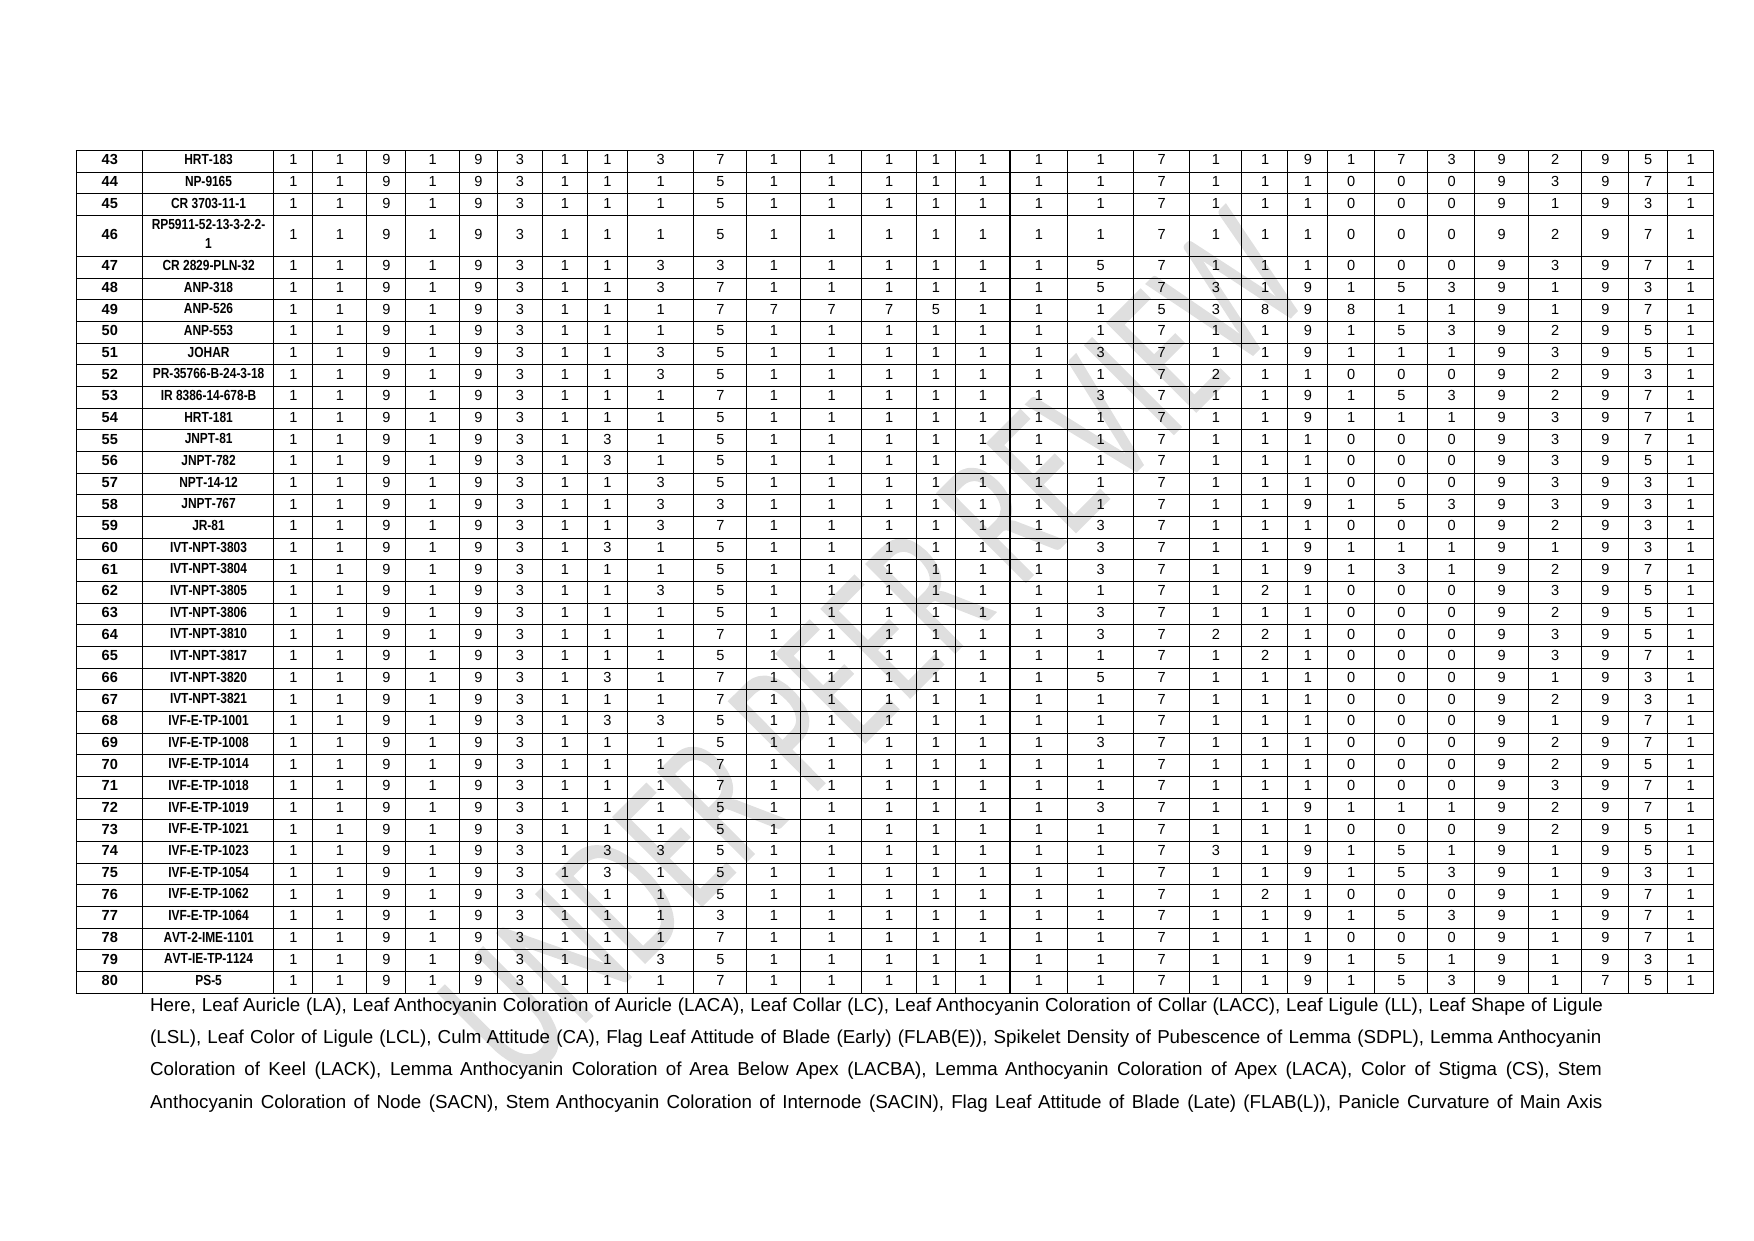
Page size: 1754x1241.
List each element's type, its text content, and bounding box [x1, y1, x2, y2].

table_cell 9 [1582, 560, 1628, 581]
table_cell 9 [1475, 647, 1528, 668]
table_cell 1 [801, 409, 861, 429]
table_cell 1 [747, 604, 800, 624]
table_cell 8 [1328, 300, 1374, 321]
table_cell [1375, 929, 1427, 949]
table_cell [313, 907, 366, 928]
table_cell 1 [628, 216, 693, 256]
table_cell 1 [588, 690, 627, 711]
table_cell 1 [862, 755, 916, 776]
table_cell 9 [1582, 669, 1628, 689]
table_cell 9 [1475, 712, 1528, 733]
table_cell 1 [801, 452, 861, 473]
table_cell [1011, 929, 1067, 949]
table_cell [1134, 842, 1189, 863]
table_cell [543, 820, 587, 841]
table_cell 1 [956, 712, 1009, 733]
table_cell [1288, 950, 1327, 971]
table_cell 1 [1190, 216, 1241, 256]
table_cell 9 [1582, 322, 1628, 343]
table_cell 1 [628, 409, 693, 429]
table_cell 1 [862, 474, 916, 494]
table_cell 3 [498, 495, 542, 516]
table_cell 1 [1068, 582, 1133, 603]
table_cell 7 [1375, 151, 1427, 172]
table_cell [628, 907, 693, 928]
table_cell 5 [694, 365, 746, 386]
table_cell 1 [1288, 625, 1327, 646]
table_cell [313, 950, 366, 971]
table_cell 1 [1242, 712, 1287, 733]
table_cell 1 [628, 777, 693, 798]
table_cell 1 [313, 365, 366, 386]
table_cell 3 [1629, 517, 1667, 538]
table_cell 5 [1629, 604, 1667, 624]
table_cell 1 [1328, 387, 1374, 408]
table_cell 0 [1328, 712, 1374, 733]
table_cell 9 [1288, 560, 1327, 581]
table_cell 1 [801, 582, 861, 603]
table_cell 0 [1375, 777, 1427, 798]
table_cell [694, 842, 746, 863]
table_cell 1 [1242, 257, 1287, 278]
table_cell 9 [367, 430, 405, 451]
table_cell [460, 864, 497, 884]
table_cell 3 [1190, 279, 1241, 299]
table_cell 1 [1288, 734, 1327, 754]
table_cell 3 [588, 539, 627, 559]
table_cell 9 [367, 387, 405, 408]
table_cell 1 [543, 582, 587, 603]
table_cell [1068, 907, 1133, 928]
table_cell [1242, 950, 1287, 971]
table_cell 9 [1475, 604, 1528, 624]
table_cell 9 [1288, 495, 1327, 516]
table_cell 9 [1475, 430, 1528, 451]
table_cell 1 [543, 322, 587, 343]
table_cell 7 [1134, 322, 1189, 343]
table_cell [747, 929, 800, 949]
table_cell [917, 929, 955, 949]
table_cell 1 [1190, 257, 1241, 278]
table_cell 7 [694, 387, 746, 408]
table_cell 1 [1288, 452, 1327, 473]
table_cell 65 [77, 647, 142, 668]
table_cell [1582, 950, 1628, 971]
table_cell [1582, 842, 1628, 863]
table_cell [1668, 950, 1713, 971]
table_cell 1 [588, 474, 627, 494]
table_cell 9 [367, 625, 405, 646]
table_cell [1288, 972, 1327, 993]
table_cell IVT-NPT-3803 [143, 539, 273, 559]
table_cell 0 [1428, 216, 1474, 256]
table_cell 9 [460, 151, 497, 172]
table_cell 9 [367, 669, 405, 689]
table_cell 7 [747, 300, 800, 321]
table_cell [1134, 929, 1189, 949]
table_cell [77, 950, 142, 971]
table_cell 9 [460, 173, 497, 193]
table_cell 9 [1475, 799, 1528, 819]
table_cell 55 [77, 430, 142, 451]
table_cell 1 [313, 300, 366, 321]
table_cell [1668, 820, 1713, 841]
table_cell 9 [367, 777, 405, 798]
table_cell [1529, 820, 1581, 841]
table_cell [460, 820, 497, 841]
table_cell 1 [274, 216, 312, 256]
table_cell 0 [1328, 452, 1374, 473]
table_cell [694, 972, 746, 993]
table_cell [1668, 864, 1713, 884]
table_cell 1 [862, 712, 916, 733]
table_cell 1 [1011, 734, 1067, 754]
table_cell 0 [1328, 582, 1374, 603]
table_cell 1 [1190, 799, 1241, 819]
table_cell 1 [543, 495, 587, 516]
table_cell 3 [628, 712, 693, 733]
table_cell 1 [406, 647, 459, 668]
table_cell 1 [1668, 582, 1713, 603]
table_cell 1 [628, 387, 693, 408]
table_cell 1 [1242, 344, 1287, 364]
table_cell 1 [1668, 539, 1713, 559]
table_cell 1 [274, 409, 312, 429]
table_cell 1 [1529, 194, 1581, 215]
table_cell 9 [460, 799, 497, 819]
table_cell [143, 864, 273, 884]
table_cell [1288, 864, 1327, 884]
table_cell 1 [588, 755, 627, 776]
table_cell 1 [801, 387, 861, 408]
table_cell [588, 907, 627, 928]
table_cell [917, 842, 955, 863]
table_cell 1 [956, 430, 1009, 451]
table_cell 1 [917, 257, 955, 278]
table_cell 1 [1288, 755, 1327, 776]
table_cell 1 [1375, 344, 1427, 364]
table_cell 1 [747, 344, 800, 364]
table_cell 5 [694, 734, 746, 754]
table_cell 1 [862, 604, 916, 624]
table_cell 0 [1375, 647, 1427, 668]
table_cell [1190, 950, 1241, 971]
table_cell 1 [747, 777, 800, 798]
table_cell 1 [1190, 690, 1241, 711]
table_cell 1 [313, 669, 366, 689]
table_cell 9 [1475, 387, 1528, 408]
table_cell 1 [747, 216, 800, 256]
table_cell 9 [460, 495, 497, 516]
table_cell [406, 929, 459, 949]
table_cell 1 [1668, 712, 1713, 733]
table_cell 1 [1288, 257, 1327, 278]
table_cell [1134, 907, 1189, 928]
table_cell 5 [694, 216, 746, 256]
table_cell 0 [1375, 452, 1427, 473]
table_cell 1 [917, 151, 955, 172]
table_cell 1 [1668, 279, 1713, 299]
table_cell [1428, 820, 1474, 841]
table_cell 3 [498, 560, 542, 581]
table_cell 3 [1629, 474, 1667, 494]
table_cell 1 [1190, 517, 1241, 538]
table_cell 1 [1242, 604, 1287, 624]
table_cell 9 [1582, 300, 1628, 321]
table_cell 1 [588, 322, 627, 343]
table_cell 1 [1011, 430, 1067, 451]
table_cell 3 [498, 452, 542, 473]
table_cell 3 [498, 216, 542, 256]
table_cell 1 [801, 194, 861, 215]
table_cell 2 [1529, 799, 1581, 819]
table_cell 1 [313, 560, 366, 581]
table_cell 1 [1328, 799, 1374, 819]
table_cell 1 [1068, 474, 1133, 494]
table_cell 9 [1582, 755, 1628, 776]
table_cell 9 [460, 409, 497, 429]
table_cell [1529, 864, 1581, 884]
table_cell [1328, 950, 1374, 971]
table_cell 7 [1629, 173, 1667, 193]
table_cell 1 [1068, 216, 1133, 256]
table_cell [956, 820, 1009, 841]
table_cell 9 [1582, 734, 1628, 754]
table_cell 1 [1668, 799, 1713, 819]
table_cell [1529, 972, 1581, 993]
table_cell 1 [1328, 151, 1374, 172]
table_cell 1 [917, 365, 955, 386]
table_cell 1 [588, 495, 627, 516]
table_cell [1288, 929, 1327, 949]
table_cell 1 [862, 387, 916, 408]
table_cell 9 [1582, 216, 1628, 256]
table_cell 7 [1134, 582, 1189, 603]
table_cell 1 [1190, 474, 1241, 494]
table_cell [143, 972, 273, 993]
table_cell 1 [1011, 647, 1067, 668]
table_cell 0 [1328, 734, 1374, 754]
table_cell JNPT-81 [143, 430, 273, 451]
table_cell 1 [956, 625, 1009, 646]
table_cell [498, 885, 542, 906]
table_cell 1 [1011, 517, 1067, 538]
table_cell 1 [406, 257, 459, 278]
table_cell 0 [1375, 604, 1427, 624]
table_cell 9 [1475, 194, 1528, 215]
table_cell 1 [1242, 690, 1287, 711]
table_cell 1 [628, 669, 693, 689]
table_cell 1 [917, 452, 955, 473]
table_cell 0 [1328, 777, 1374, 798]
table_cell 1 [313, 755, 366, 776]
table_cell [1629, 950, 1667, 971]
table_cell 1 [313, 257, 366, 278]
table_cell 1 [406, 690, 459, 711]
table_cell 1 [588, 194, 627, 215]
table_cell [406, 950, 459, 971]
table_cell 3 [1068, 560, 1133, 581]
table_cell 1 [1242, 409, 1287, 429]
table_cell 1 [313, 777, 366, 798]
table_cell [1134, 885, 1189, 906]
table_cell 1 [1242, 430, 1287, 451]
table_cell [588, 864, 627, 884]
table_cell 1 [1668, 173, 1713, 193]
table_cell 1 [1242, 151, 1287, 172]
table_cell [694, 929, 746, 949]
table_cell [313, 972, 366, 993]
table_cell 3 [1629, 279, 1667, 299]
table_cell 1 [1011, 387, 1067, 408]
table_cell 1 [801, 322, 861, 343]
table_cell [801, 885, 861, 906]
table_cell 7 [1629, 712, 1667, 733]
table_cell 1 [801, 257, 861, 278]
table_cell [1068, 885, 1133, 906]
table_cell 1 [862, 582, 916, 603]
table_cell 1 [274, 539, 312, 559]
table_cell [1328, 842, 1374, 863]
table_cell 7 [1134, 279, 1189, 299]
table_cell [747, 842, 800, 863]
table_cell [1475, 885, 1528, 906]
table_cell 7 [1134, 777, 1189, 798]
table_cell 1 [628, 755, 693, 776]
table_cell 3 [498, 669, 542, 689]
table_cell 7 [1134, 216, 1189, 256]
table_cell 1 [1190, 322, 1241, 343]
table_cell 9 [1582, 539, 1628, 559]
table_cell 1 [406, 604, 459, 624]
table_cell 1 [1011, 604, 1067, 624]
table_cell 2 [1529, 560, 1581, 581]
table_cell 9 [1582, 430, 1628, 451]
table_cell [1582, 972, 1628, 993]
table_cell 7 [1629, 409, 1667, 429]
table_cell 3 [588, 430, 627, 451]
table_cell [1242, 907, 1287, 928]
table_cell 9 [460, 517, 497, 538]
table_cell 1 [313, 216, 366, 256]
table_cell 1 [917, 387, 955, 408]
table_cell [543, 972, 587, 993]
table_cell 0 [1328, 173, 1374, 193]
table_cell 9 [1475, 495, 1528, 516]
table_cell 7 [1134, 690, 1189, 711]
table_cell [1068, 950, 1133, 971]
table_cell 1 [543, 474, 587, 494]
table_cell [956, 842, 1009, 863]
table_cell 1 [1328, 322, 1374, 343]
table_cell 1 [313, 582, 366, 603]
table_cell HRT-181 [143, 409, 273, 429]
table_cell 5 [694, 604, 746, 624]
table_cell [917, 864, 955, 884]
table_cell 1 [1328, 409, 1374, 429]
table_cell 1 [1288, 517, 1327, 538]
table_cell 7 [694, 300, 746, 321]
table_cell 1 [1242, 452, 1287, 473]
table_cell PR-35766-B-24-3-18 [143, 365, 273, 386]
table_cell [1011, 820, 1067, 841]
table_cell 1 [747, 712, 800, 733]
table_cell 1 [1068, 755, 1133, 776]
table_cell 1 [1011, 690, 1067, 711]
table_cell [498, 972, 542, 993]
table_cell 0 [1375, 257, 1427, 278]
table_cell 0 [1375, 734, 1427, 754]
table_cell 1 [1242, 669, 1287, 689]
table_cell 0 [1328, 474, 1374, 494]
table_cell 1 [313, 625, 366, 646]
table_cell 3 [1529, 625, 1581, 646]
table_cell 1 [313, 344, 366, 364]
table_cell 5 [1134, 300, 1189, 321]
table_cell 7 [1134, 409, 1189, 429]
table_cell 0 [1375, 582, 1427, 603]
table_cell 0 [1428, 604, 1474, 624]
table_cell 1 [274, 582, 312, 603]
table_cell 9 [1582, 517, 1628, 538]
table_cell 1 [1328, 279, 1374, 299]
table_cell 7 [1134, 173, 1189, 193]
table_cell 9 [367, 604, 405, 624]
table_cell 7 [1134, 430, 1189, 451]
table_cell 1 [1668, 517, 1713, 538]
table_cell 1 [747, 755, 800, 776]
table_cell 1 [747, 430, 800, 451]
table_cell 1 [956, 755, 1009, 776]
table_cell 1 [274, 560, 312, 581]
table_cell 9 [1475, 582, 1528, 603]
table_cell 1 [274, 452, 312, 473]
table_cell 1 [917, 279, 955, 299]
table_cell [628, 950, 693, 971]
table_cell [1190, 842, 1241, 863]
table_cell 1 [406, 539, 459, 559]
table_cell 3 [498, 387, 542, 408]
table_cell 1 [917, 173, 955, 193]
table_cell 3 [1529, 452, 1581, 473]
table_cell 5 [1629, 322, 1667, 343]
table_cell 1 [406, 300, 459, 321]
table_cell 1 [406, 712, 459, 733]
table_cell 1 [862, 669, 916, 689]
table_cell 5 [694, 344, 746, 364]
table_cell 5 [1068, 279, 1133, 299]
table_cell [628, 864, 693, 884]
table_cell 1 [862, 452, 916, 473]
table_cell 3 [498, 300, 542, 321]
table_cell 1 [1668, 495, 1713, 516]
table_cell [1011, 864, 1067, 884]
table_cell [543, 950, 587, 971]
table_cell 1 [543, 365, 587, 386]
table_cell 1 [1288, 712, 1327, 733]
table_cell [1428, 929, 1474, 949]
table_cell 0 [1375, 517, 1427, 538]
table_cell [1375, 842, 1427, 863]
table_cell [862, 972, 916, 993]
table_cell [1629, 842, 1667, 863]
table_cell 1 [274, 151, 312, 172]
table_cell 1 [1190, 495, 1241, 516]
table_cell 3 [1068, 734, 1133, 754]
table_cell 1 [1668, 647, 1713, 668]
table_cell 1 [747, 173, 800, 193]
table_cell 9 [1582, 690, 1628, 711]
table_cell 3 [1529, 257, 1581, 278]
table_cell 1 [801, 669, 861, 689]
table_cell 1 [313, 517, 366, 538]
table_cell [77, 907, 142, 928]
table_cell 9 [1475, 625, 1528, 646]
table_cell 1 [1011, 322, 1067, 343]
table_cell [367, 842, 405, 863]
table_cell 9 [460, 560, 497, 581]
table_cell 1 [1190, 194, 1241, 215]
table_cell 1 [628, 539, 693, 559]
table_cell 3 [498, 647, 542, 668]
table_cell 1 [917, 430, 955, 451]
table_cell 1 [274, 344, 312, 364]
table_cell 1 [1529, 300, 1581, 321]
table_cell 47 [77, 257, 142, 278]
table_cell 5 [1068, 257, 1133, 278]
table_cell 53 [77, 387, 142, 408]
table_cell 1 [917, 560, 955, 581]
table_cell 1 [1011, 257, 1067, 278]
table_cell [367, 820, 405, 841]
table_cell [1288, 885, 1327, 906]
table_cell 9 [1582, 495, 1628, 516]
table_cell 1 [1190, 539, 1241, 559]
table_cell 9 [1582, 173, 1628, 193]
table_cell 54 [77, 409, 142, 429]
table_cell 7 [1629, 387, 1667, 408]
table_cell 1 [862, 539, 916, 559]
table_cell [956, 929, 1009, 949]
table_cell 1 [1328, 539, 1374, 559]
table_cell 1 [1668, 257, 1713, 278]
table_cell 9 [1288, 300, 1327, 321]
table_cell 1 [274, 194, 312, 215]
table_cell 1 [1190, 344, 1241, 364]
table_cell 1 [801, 216, 861, 256]
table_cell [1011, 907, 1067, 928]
table_cell 0 [1375, 690, 1427, 711]
table_cell 1 [406, 279, 459, 299]
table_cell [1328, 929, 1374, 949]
table_cell 1 [862, 799, 916, 819]
table_cell 1 [406, 517, 459, 538]
table_cell 1 [956, 173, 1009, 193]
table_cell ANP-526 [143, 300, 273, 321]
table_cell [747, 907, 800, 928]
table_cell 1 [1242, 387, 1287, 408]
table_cell 1 [274, 387, 312, 408]
table_cell 2 [1529, 322, 1581, 343]
table_cell 1 [747, 409, 800, 429]
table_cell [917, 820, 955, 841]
table_cell 49 [77, 300, 142, 321]
table_cell 48 [77, 279, 142, 299]
table_cell 1 [1011, 409, 1067, 429]
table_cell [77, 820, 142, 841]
table_cell 1 [274, 365, 312, 386]
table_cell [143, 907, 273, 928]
table_cell 3 [498, 409, 542, 429]
table_cell 9 [1582, 647, 1628, 668]
table_cell 1 [917, 344, 955, 364]
table_cell 3 [498, 755, 542, 776]
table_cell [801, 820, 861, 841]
table_cell 3 [498, 582, 542, 603]
table_cell 3 [498, 777, 542, 798]
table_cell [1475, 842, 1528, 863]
table_cell 3 [628, 582, 693, 603]
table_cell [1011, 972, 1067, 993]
table_cell 9 [1582, 257, 1628, 278]
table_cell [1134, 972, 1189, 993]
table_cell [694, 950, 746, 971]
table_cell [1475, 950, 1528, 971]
table_cell 9 [1582, 194, 1628, 215]
table_cell 1 [543, 560, 587, 581]
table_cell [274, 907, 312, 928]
table_cell 3 [1068, 344, 1133, 364]
table_cell 9 [367, 474, 405, 494]
table_cell 7 [1629, 300, 1667, 321]
table_cell 1 [274, 474, 312, 494]
table_cell 1 [274, 734, 312, 754]
table_cell 3 [498, 712, 542, 733]
table_cell 1 [917, 495, 955, 516]
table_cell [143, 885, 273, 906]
table_cell 1 [406, 777, 459, 798]
table_cell 1 [313, 322, 366, 343]
table_cell 1 [917, 216, 955, 256]
table_cell 2 [1242, 582, 1287, 603]
table_cell 1 [406, 669, 459, 689]
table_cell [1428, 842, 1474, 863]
table_cell 1 [1011, 799, 1067, 819]
table_cell 7 [1134, 799, 1189, 819]
table_cell 1 [1668, 625, 1713, 646]
table_cell 0 [1328, 755, 1374, 776]
table_cell 7 [1629, 216, 1667, 256]
table_cell 1 [862, 517, 916, 538]
table_cell 5 [694, 647, 746, 668]
table_cell 1 [747, 365, 800, 386]
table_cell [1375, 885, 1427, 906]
table_cell 1 [1668, 194, 1713, 215]
table_cell 1 [1668, 344, 1713, 364]
table_cell 1 [801, 734, 861, 754]
table_cell NPT-14-12 [143, 474, 273, 494]
table_cell 3 [1529, 409, 1581, 429]
table_cell 3 [628, 517, 693, 538]
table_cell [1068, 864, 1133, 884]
table_cell 1 [956, 322, 1009, 343]
table_cell 0 [1428, 582, 1474, 603]
table_cell 9 [460, 712, 497, 733]
table_cell 7 [1134, 365, 1189, 386]
table_cell 1 [956, 409, 1009, 429]
table_cell 9 [1475, 216, 1528, 256]
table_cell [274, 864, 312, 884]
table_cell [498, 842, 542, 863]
table_cell 1 [543, 344, 587, 364]
table_cell 1 [956, 387, 1009, 408]
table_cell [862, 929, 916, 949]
table_cell 1 [1190, 409, 1241, 429]
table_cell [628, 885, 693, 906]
table_cell 1 [747, 495, 800, 516]
table_cell 3 [1629, 365, 1667, 386]
table_cell 9 [367, 690, 405, 711]
table_cell 1 [1011, 344, 1067, 364]
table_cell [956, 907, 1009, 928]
table_cell 9 [1582, 799, 1628, 819]
table_cell 3 [1190, 300, 1241, 321]
table_cell 1 [956, 257, 1009, 278]
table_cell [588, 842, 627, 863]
table_cell 1 [1068, 322, 1133, 343]
table_cell 5 [694, 173, 746, 193]
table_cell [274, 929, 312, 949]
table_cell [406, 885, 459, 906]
table_cell 1 [406, 755, 459, 776]
table_cell 0 [1375, 194, 1427, 215]
table_cell 1 [862, 365, 916, 386]
table_cell 1 [313, 387, 366, 408]
table_cell 1 [1068, 365, 1133, 386]
table_cell 1 [543, 430, 587, 451]
table_cell 1 [1011, 777, 1067, 798]
table_cell IR 8386-14-678-B [143, 387, 273, 408]
table_cell 1 [801, 495, 861, 516]
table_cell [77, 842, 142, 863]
table_cell 3 [1428, 322, 1474, 343]
table_cell 1 [747, 452, 800, 473]
table_cell 1 [1668, 474, 1713, 494]
table_cell 1 [406, 387, 459, 408]
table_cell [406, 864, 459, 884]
table_cell 1 [1668, 365, 1713, 386]
table_cell 1 [956, 365, 1009, 386]
table_cell 1 [313, 604, 366, 624]
table_cell 0 [1328, 604, 1374, 624]
table_cell 7 [694, 669, 746, 689]
table_cell IVT-NPT-3810 [143, 625, 273, 646]
table_cell 1 [1428, 539, 1474, 559]
table_cell 7 [1134, 625, 1189, 646]
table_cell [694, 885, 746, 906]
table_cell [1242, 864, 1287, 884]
table_cell 9 [367, 279, 405, 299]
table_cell 1 [956, 647, 1009, 668]
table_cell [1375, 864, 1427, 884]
table_cell 1 [1668, 409, 1713, 429]
table_cell 62 [77, 582, 142, 603]
table_cell 1 [1242, 474, 1287, 494]
table_cell 3 [1068, 539, 1133, 559]
table_cell 1 [1668, 690, 1713, 711]
table_cell 1 [801, 647, 861, 668]
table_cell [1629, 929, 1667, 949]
table_cell 9 [1288, 799, 1327, 819]
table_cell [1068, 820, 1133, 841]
table_cell 1 [406, 495, 459, 516]
table_cell 9 [367, 257, 405, 278]
table_cell 1 [917, 777, 955, 798]
table_cell 1 [956, 734, 1009, 754]
table_cell ANP-553 [143, 322, 273, 343]
table_cell 46 [77, 216, 142, 256]
table_cell 2 [1529, 517, 1581, 538]
table_cell 1 [1242, 365, 1287, 386]
table_cell 1 [313, 173, 366, 193]
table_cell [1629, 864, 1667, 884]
table_cell 9 [1582, 151, 1628, 172]
table_cell 1 [1068, 452, 1133, 473]
table_cell 1 [313, 799, 366, 819]
table_cell 9 [1475, 409, 1528, 429]
table_cell 9 [460, 734, 497, 754]
table_cell 1 [588, 216, 627, 256]
table_cell 3 [1529, 495, 1581, 516]
table_cell 0 [1428, 173, 1474, 193]
table_cell 5 [1068, 669, 1133, 689]
table_cell 1 [543, 257, 587, 278]
table_cell 1 [406, 474, 459, 494]
table_cell 3 [498, 151, 542, 172]
table_cell 1 [274, 495, 312, 516]
table_cell 1 [862, 151, 916, 172]
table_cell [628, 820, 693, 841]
table_cell 1 [628, 734, 693, 754]
table_cell JOHAR [143, 344, 273, 364]
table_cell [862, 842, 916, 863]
table_cell 1 [543, 690, 587, 711]
table_cell 1 [956, 669, 1009, 689]
table_cell 1 [1288, 173, 1327, 193]
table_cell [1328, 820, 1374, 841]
table_cell 7 [1629, 560, 1667, 581]
table_cell 1 [1011, 582, 1067, 603]
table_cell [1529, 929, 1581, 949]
table_cell 1 [628, 452, 693, 473]
table_cell 3 [498, 625, 542, 646]
table_cell 3 [1428, 279, 1474, 299]
table_cell 56 [77, 452, 142, 473]
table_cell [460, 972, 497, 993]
table_cell 2 [1529, 151, 1581, 172]
table_cell JR-81 [143, 517, 273, 538]
table_cell 1 [628, 322, 693, 343]
table_cell 1 [1011, 151, 1067, 172]
table_cell 5 [694, 430, 746, 451]
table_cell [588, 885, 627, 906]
table_cell 3 [628, 344, 693, 364]
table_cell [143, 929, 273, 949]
table_cell 1 [1375, 539, 1427, 559]
table_cell 1 [1011, 194, 1067, 215]
table_cell 7 [694, 517, 746, 538]
table_cell 63 [77, 604, 142, 624]
table_cell 5 [694, 194, 746, 215]
table_cell 1 [1068, 647, 1133, 668]
table_cell 7 [694, 151, 746, 172]
table_cell 1 [543, 279, 587, 299]
table_cell 1 [588, 604, 627, 624]
table_cell 9 [1475, 517, 1528, 538]
table_cell 1 [1011, 365, 1067, 386]
table_cell 1 [1242, 194, 1287, 215]
table_cell 3 [498, 799, 542, 819]
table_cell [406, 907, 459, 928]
table_cell 3 [1529, 474, 1581, 494]
table_cell 3 [1629, 194, 1667, 215]
table_cell 0 [1328, 257, 1374, 278]
table_cell 1 [1190, 452, 1241, 473]
table_cell 1 [801, 365, 861, 386]
table_cell 0 [1328, 216, 1374, 256]
table_cell 1 [801, 474, 861, 494]
table_cell 1 [1190, 582, 1241, 603]
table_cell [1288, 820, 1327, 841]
table_cell 3 [588, 452, 627, 473]
table_cell 9 [460, 604, 497, 624]
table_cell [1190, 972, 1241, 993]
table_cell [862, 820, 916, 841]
table_cell 0 [1428, 669, 1474, 689]
table_cell 1 [628, 194, 693, 215]
table_cell 7 [1134, 387, 1189, 408]
table_cell 3 [1629, 669, 1667, 689]
table_cell 1 [313, 495, 366, 516]
table_cell 9 [1582, 452, 1628, 473]
table_cell 5 [1629, 151, 1667, 172]
table_cell 1 [801, 539, 861, 559]
table_cell 0 [1428, 430, 1474, 451]
table_cell 2 [1529, 734, 1581, 754]
table_cell 1 [917, 625, 955, 646]
table_cell 1 [1242, 322, 1287, 343]
table_cell 1 [747, 669, 800, 689]
table_cell 1 [1190, 151, 1241, 172]
table_cell 1 [747, 517, 800, 538]
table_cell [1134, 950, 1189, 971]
table_cell 0 [1375, 430, 1427, 451]
table_cell 9 [367, 734, 405, 754]
table_cell 1 [1288, 647, 1327, 668]
table_cell 9 [460, 344, 497, 364]
table_cell 1 [956, 279, 1009, 299]
table_cell 1 [628, 647, 693, 668]
table_cell HRT-183 [143, 151, 273, 172]
table_cell 1 [1668, 452, 1713, 473]
table_cell 1 [628, 173, 693, 193]
table_cell 9 [1475, 279, 1528, 299]
table_cell 9 [460, 690, 497, 711]
table_cell 1 [406, 625, 459, 646]
table_cell 1 [628, 604, 693, 624]
table_cell 9 [1582, 365, 1628, 386]
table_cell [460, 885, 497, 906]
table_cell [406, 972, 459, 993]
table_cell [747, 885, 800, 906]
table_cell 0 [1428, 257, 1474, 278]
table_cell 9 [460, 194, 497, 215]
table_cell 9 [460, 625, 497, 646]
table_cell 1 [862, 495, 916, 516]
table_cell 1 [313, 409, 366, 429]
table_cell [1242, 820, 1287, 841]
table_cell 1 [1011, 755, 1067, 776]
table_cell NP-9165 [143, 173, 273, 193]
table_cell 9 [367, 712, 405, 733]
table_cell 1 [1328, 344, 1374, 364]
table_cell 1 [1668, 430, 1713, 451]
table_cell 1 [1242, 734, 1287, 754]
table_cell 3 [498, 173, 542, 193]
table_cell 7 [1134, 257, 1189, 278]
table_cell 3 [628, 151, 693, 172]
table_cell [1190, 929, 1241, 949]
table_cell IVF-E-TP-1008 [143, 734, 273, 754]
table_cell 1 [862, 173, 916, 193]
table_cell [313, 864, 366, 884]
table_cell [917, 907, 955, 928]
table_cell 5 [1375, 495, 1427, 516]
table_cell 1 [917, 474, 955, 494]
table_cell 9 [460, 777, 497, 798]
table_cell 0 [1328, 365, 1374, 386]
table_cell 9 [460, 452, 497, 473]
table_cell 1 [543, 539, 587, 559]
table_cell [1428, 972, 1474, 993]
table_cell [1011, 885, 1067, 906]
table_cell 9 [460, 365, 497, 386]
table_cell 1 [1288, 582, 1327, 603]
table_cell 1 [747, 625, 800, 646]
table_cell 1 [543, 300, 587, 321]
table_cell 2 [1529, 690, 1581, 711]
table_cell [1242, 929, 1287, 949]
table_cell 9 [1582, 474, 1628, 494]
table_cell 1 [406, 430, 459, 451]
table_cell 1 [543, 517, 587, 538]
table_cell 1 [801, 344, 861, 364]
table_cell 1 [956, 560, 1009, 581]
table_cell 1 [956, 194, 1009, 215]
table_cell 9 [1475, 257, 1528, 278]
table_cell 3 [498, 365, 542, 386]
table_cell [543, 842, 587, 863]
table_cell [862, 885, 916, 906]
table_cell 5 [917, 300, 955, 321]
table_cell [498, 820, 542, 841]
table_cell 7 [1134, 647, 1189, 668]
table_cell 1 [406, 194, 459, 215]
table_cell IVT-NPT-3817 [143, 647, 273, 668]
table_cell 1 [1668, 734, 1713, 754]
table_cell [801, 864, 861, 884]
table_cell 0 [1428, 452, 1474, 473]
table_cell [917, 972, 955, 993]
table_cell 1 [1288, 777, 1327, 798]
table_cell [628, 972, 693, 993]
table_cell 1 [747, 690, 800, 711]
table_cell 7 [1134, 151, 1189, 172]
table_cell 1 [1668, 560, 1713, 581]
table_cell 0 [1328, 517, 1374, 538]
table_cell 7 [1134, 604, 1189, 624]
table_cell 1 [747, 257, 800, 278]
table_cell 1 [1529, 712, 1581, 733]
table_cell 9 [1582, 625, 1628, 646]
table_cell 0 [1428, 690, 1474, 711]
table_cell 1 [1428, 799, 1474, 819]
table_cell 3 [628, 474, 693, 494]
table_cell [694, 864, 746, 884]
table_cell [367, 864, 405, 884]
table_cell 1 [543, 625, 587, 646]
table_cell 1 [1068, 777, 1133, 798]
table_cell 9 [1475, 755, 1528, 776]
table_cell 0 [1428, 734, 1474, 754]
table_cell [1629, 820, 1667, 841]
table_cell 1 [543, 647, 587, 668]
table_cell 43 [77, 151, 142, 172]
table_cell 0 [1428, 755, 1474, 776]
table_cell 1 [1242, 279, 1287, 299]
table_cell 1 [1068, 409, 1133, 429]
table_cell 2 [1242, 625, 1287, 646]
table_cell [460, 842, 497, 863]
table_cell 1 [1242, 777, 1287, 798]
table_cell 1 [274, 799, 312, 819]
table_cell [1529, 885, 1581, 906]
table_cell 7 [1134, 712, 1189, 733]
table_cell 3 [588, 669, 627, 689]
table_cell 1 [1011, 300, 1067, 321]
table_cell 1 [543, 755, 587, 776]
table_cell 5 [1375, 322, 1427, 343]
table_cell 0 [1375, 365, 1427, 386]
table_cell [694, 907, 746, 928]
table_cell 1 [1011, 712, 1067, 733]
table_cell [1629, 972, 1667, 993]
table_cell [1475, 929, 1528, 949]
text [150, 994, 1604, 1112]
table_cell 5 [694, 799, 746, 819]
table_cell 0 [1375, 669, 1427, 689]
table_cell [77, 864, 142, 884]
table_cell 1 [801, 755, 861, 776]
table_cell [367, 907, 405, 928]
table_cell 1 [1668, 216, 1713, 256]
table_cell 1 [1668, 300, 1713, 321]
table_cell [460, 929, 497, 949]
table_cell 3 [498, 734, 542, 754]
table_cell 1 [543, 452, 587, 473]
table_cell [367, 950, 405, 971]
table_cell 1 [274, 777, 312, 798]
table_cell 9 [1475, 669, 1528, 689]
table_cell 1 [862, 625, 916, 646]
table_cell 1 [1190, 173, 1241, 193]
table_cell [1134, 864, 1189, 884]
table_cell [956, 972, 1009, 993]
table_cell 1 [406, 734, 459, 754]
table_cell 51 [77, 344, 142, 364]
table_cell 0 [1375, 474, 1427, 494]
table_cell 1 [862, 257, 916, 278]
table_cell 9 [1582, 279, 1628, 299]
table_cell 1 [406, 344, 459, 364]
table_cell 1 [313, 151, 366, 172]
table_cell 0 [1428, 712, 1474, 733]
table_cell 1 [956, 495, 1009, 516]
table_cell 7 [1134, 539, 1189, 559]
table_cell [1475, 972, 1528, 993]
table_cell 71 [77, 777, 142, 798]
table_cell 9 [1288, 279, 1327, 299]
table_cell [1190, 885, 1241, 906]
table_cell 0 [1328, 430, 1374, 451]
table_cell 1 [917, 517, 955, 538]
table_cell 3 [1068, 799, 1133, 819]
table_cell 5 [694, 582, 746, 603]
table_cell 1 [1288, 194, 1327, 215]
table_cell 1 [917, 712, 955, 733]
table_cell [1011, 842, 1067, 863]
table_cell 1 [917, 799, 955, 819]
table_cell 1 [543, 173, 587, 193]
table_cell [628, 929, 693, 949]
table_cell 1 [1242, 517, 1287, 538]
table_cell 0 [1428, 647, 1474, 668]
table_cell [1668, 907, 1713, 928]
table_cell 1 [747, 151, 800, 172]
table_cell 1 [862, 344, 916, 364]
table_cell 9 [1288, 344, 1327, 364]
table_cell 9 [1288, 409, 1327, 429]
table_cell 7 [1629, 257, 1667, 278]
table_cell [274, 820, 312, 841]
table_cell 9 [1475, 300, 1528, 321]
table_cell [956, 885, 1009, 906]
table_cell 7 [1134, 495, 1189, 516]
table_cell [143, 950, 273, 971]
table_cell 1 [747, 322, 800, 343]
table_cell 1 [628, 430, 693, 451]
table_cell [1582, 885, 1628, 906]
table_cell 1 [1242, 539, 1287, 559]
table_cell 2 [1529, 365, 1581, 386]
table_cell 7 [1629, 799, 1667, 819]
table_cell 9 [1582, 777, 1628, 798]
table_cell 1 [956, 517, 1009, 538]
table_cell 1 [956, 344, 1009, 364]
table_cell 7 [1629, 647, 1667, 668]
table_cell 1 [1529, 669, 1581, 689]
table_cell 1 [862, 194, 916, 215]
table_cell 9 [460, 216, 497, 256]
table_cell 9 [460, 430, 497, 451]
table_cell 7 [1134, 734, 1189, 754]
table_cell IVT-NPT-3820 [143, 669, 273, 689]
table_cell 1 [1242, 755, 1287, 776]
table_cell 1 [747, 560, 800, 581]
table_cell 1 [313, 430, 366, 451]
table_cell 1 [801, 151, 861, 172]
table_cell 0 [1328, 647, 1374, 668]
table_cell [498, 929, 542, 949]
table_cell 1 [747, 474, 800, 494]
table_cell 9 [1475, 690, 1528, 711]
table_cell 1 [747, 539, 800, 559]
table_cell 1 [406, 582, 459, 603]
table_cell 3 [1629, 495, 1667, 516]
table_cell 2 [1190, 625, 1241, 646]
table_cell 9 [367, 560, 405, 581]
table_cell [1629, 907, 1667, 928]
table_cell 1 [862, 322, 916, 343]
table_cell 1 [406, 799, 459, 819]
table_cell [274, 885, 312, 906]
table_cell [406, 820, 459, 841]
table_cell 1 [862, 279, 916, 299]
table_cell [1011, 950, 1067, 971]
table_cell 0 [1428, 625, 1474, 646]
table_cell 5 [694, 409, 746, 429]
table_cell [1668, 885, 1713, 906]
table_cell 9 [367, 495, 405, 516]
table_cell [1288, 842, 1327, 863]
table_cell 0 [1328, 690, 1374, 711]
table_cell 7 [1134, 755, 1189, 776]
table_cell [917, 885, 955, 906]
table_cell 3 [498, 279, 542, 299]
table_cell 1 [801, 712, 861, 733]
table_cell 1 [1668, 777, 1713, 798]
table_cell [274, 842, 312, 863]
table_cell 1 [801, 690, 861, 711]
table_cell 3 [694, 257, 746, 278]
table_cell 52 [77, 365, 142, 386]
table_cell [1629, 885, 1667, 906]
table_cell 9 [367, 409, 405, 429]
table_cell 3 [1068, 517, 1133, 538]
table_cell 60 [77, 539, 142, 559]
table_cell 9 [1288, 539, 1327, 559]
table_cell 1 [801, 625, 861, 646]
table_cell JNPT-767 [143, 495, 273, 516]
table_cell 5 [694, 322, 746, 343]
table_cell 1 [274, 625, 312, 646]
table_cell 0 [1375, 216, 1427, 256]
table_cell 1 [543, 216, 587, 256]
table_cell 1 [274, 322, 312, 343]
table_cell 1 [406, 409, 459, 429]
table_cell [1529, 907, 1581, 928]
table_cell 1 [1011, 474, 1067, 494]
table_cell 7 [1134, 344, 1189, 364]
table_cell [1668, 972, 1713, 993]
table_cell 1 [1190, 734, 1241, 754]
table_cell 1 [588, 300, 627, 321]
table_cell 0 [1428, 365, 1474, 386]
table_cell CR 2829-PLN-32 [143, 257, 273, 278]
table_cell 1 [747, 734, 800, 754]
table_cell 1 [862, 777, 916, 798]
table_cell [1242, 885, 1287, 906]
table_cell 1 [1242, 173, 1287, 193]
table_cell 7 [1629, 777, 1667, 798]
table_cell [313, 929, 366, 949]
table_cell 1 [1328, 560, 1374, 581]
table_cell 1 [1668, 151, 1713, 172]
table_cell 1 [1190, 669, 1241, 689]
table_cell 68 [77, 712, 142, 733]
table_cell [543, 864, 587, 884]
table_cell 0 [1375, 625, 1427, 646]
table_cell 7 [694, 755, 746, 776]
table_cell IVT-NPT-3805 [143, 582, 273, 603]
table_cell 1 [862, 647, 916, 668]
table_cell 1 [543, 194, 587, 215]
table_cell 7 [694, 777, 746, 798]
table_cell 1 [1242, 495, 1287, 516]
table_cell 1 [801, 777, 861, 798]
table_cell 3 [588, 712, 627, 733]
table_cell 1 [917, 604, 955, 624]
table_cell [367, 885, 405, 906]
table_cell 1 [313, 647, 366, 668]
table_cell 9 [1288, 151, 1327, 172]
table_cell 9 [460, 322, 497, 343]
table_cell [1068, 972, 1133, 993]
table_cell 1 [1068, 690, 1133, 711]
table_cell 1 [1288, 430, 1327, 451]
table_cell 3 [1529, 173, 1581, 193]
table_cell 9 [367, 755, 405, 776]
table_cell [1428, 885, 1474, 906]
table_cell 9 [1475, 151, 1528, 172]
table_cell 1 [406, 216, 459, 256]
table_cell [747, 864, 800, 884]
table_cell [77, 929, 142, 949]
table_cell 9 [367, 799, 405, 819]
table_cell 1 [917, 582, 955, 603]
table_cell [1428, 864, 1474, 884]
table_cell 7 [694, 690, 746, 711]
table_cell 0 [1328, 625, 1374, 646]
table_cell 5 [1629, 452, 1667, 473]
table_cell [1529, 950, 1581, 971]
table_cell 1 [313, 712, 366, 733]
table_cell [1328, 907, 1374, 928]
table_cell 9 [1475, 322, 1528, 343]
table_cell 1 [588, 517, 627, 538]
table_cell 3 [498, 257, 542, 278]
table_cell 0 [1428, 194, 1474, 215]
table_cell 1 [628, 625, 693, 646]
table_cell 0 [1428, 474, 1474, 494]
table_cell 9 [1582, 582, 1628, 603]
table_cell 9 [1582, 604, 1628, 624]
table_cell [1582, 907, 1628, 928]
table_cell 1 [956, 582, 1009, 603]
table_cell 1 [274, 430, 312, 451]
table_cell 3 [1629, 539, 1667, 559]
table_cell 1 [1190, 560, 1241, 581]
table_cell 9 [367, 300, 405, 321]
table_cell 3 [498, 690, 542, 711]
table_cell 5 [694, 560, 746, 581]
table_cell IVF-E-TP-1018 [143, 777, 273, 798]
table_cell 1 [956, 799, 1009, 819]
table_cell 1 [588, 365, 627, 386]
table_cell 1 [588, 560, 627, 581]
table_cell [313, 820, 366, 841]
table_cell 2 [1190, 365, 1241, 386]
table_cell 1 [1068, 151, 1133, 172]
table_cell IVT-NPT-3821 [143, 690, 273, 711]
table_cell 1 [1428, 300, 1474, 321]
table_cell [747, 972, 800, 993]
table_cell 1 [406, 173, 459, 193]
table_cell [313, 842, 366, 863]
table_cell IVF-E-TP-1019 [143, 799, 273, 819]
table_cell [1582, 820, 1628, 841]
table_cell 1 [1190, 430, 1241, 451]
table_cell 5 [694, 539, 746, 559]
table_cell 9 [367, 647, 405, 668]
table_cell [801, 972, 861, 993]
table_cell 3 [628, 257, 693, 278]
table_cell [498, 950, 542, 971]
table_cell 3 [1375, 560, 1427, 581]
table_cell 1 [628, 560, 693, 581]
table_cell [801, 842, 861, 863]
table_cell 3 [1529, 777, 1581, 798]
table_cell 1 [1668, 755, 1713, 776]
table_cell JNPT-782 [143, 452, 273, 473]
table_cell 1 [1242, 216, 1287, 256]
table_cell 9 [367, 322, 405, 343]
table_cell 7 [1134, 194, 1189, 215]
table_cell 3 [498, 194, 542, 215]
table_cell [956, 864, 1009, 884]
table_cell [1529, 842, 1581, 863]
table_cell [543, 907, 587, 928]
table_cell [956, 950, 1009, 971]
table_cell 9 [460, 755, 497, 776]
table_cell 1 [862, 216, 916, 256]
table_cell 1 [274, 690, 312, 711]
table_cell 5 [694, 474, 746, 494]
table_cell 1 [406, 560, 459, 581]
table_cell 7 [862, 300, 916, 321]
table_cell 9 [1288, 322, 1327, 343]
table_cell 7 [1629, 734, 1667, 754]
table_cell 1 [1428, 344, 1474, 364]
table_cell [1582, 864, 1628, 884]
table_cell 1 [274, 517, 312, 538]
table_cell 1 [1011, 539, 1067, 559]
table_cell 3 [1428, 151, 1474, 172]
table_cell 58 [77, 495, 142, 516]
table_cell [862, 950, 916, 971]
table_cell 1 [588, 409, 627, 429]
table_cell 1 [956, 452, 1009, 473]
table_cell 3 [628, 495, 693, 516]
table_cell 1 [543, 604, 587, 624]
table_cell 1 [406, 365, 459, 386]
table_cell 1 [862, 690, 916, 711]
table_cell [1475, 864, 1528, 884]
table_cell 3 [498, 517, 542, 538]
table_cell 5 [1629, 582, 1667, 603]
table_cell IVT-NPT-3806 [143, 604, 273, 624]
table_cell 7 [1134, 669, 1189, 689]
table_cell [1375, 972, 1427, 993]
table_cell 1 [956, 690, 1009, 711]
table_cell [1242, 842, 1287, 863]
table_cell 1 [917, 647, 955, 668]
table_cell 1 [588, 625, 627, 646]
table_cell 9 [1475, 173, 1528, 193]
table_cell 3 [1529, 344, 1581, 364]
table_cell 9 [1475, 344, 1528, 364]
table_cell 1 [628, 690, 693, 711]
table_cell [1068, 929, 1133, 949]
table_cell 5 [694, 712, 746, 733]
table_cell 9 [1475, 539, 1528, 559]
table_cell 3 [1529, 582, 1581, 603]
table_cell 1 [588, 734, 627, 754]
table_cell 1 [956, 777, 1009, 798]
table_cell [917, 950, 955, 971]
table_cell 9 [460, 669, 497, 689]
table_cell 9 [1475, 474, 1528, 494]
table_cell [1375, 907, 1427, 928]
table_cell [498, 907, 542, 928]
table_cell 44 [77, 173, 142, 193]
table_cell 1 [1375, 799, 1427, 819]
table_cell 3 [628, 279, 693, 299]
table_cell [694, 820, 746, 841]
table_cell 72 [77, 799, 142, 819]
table_cell 1 [543, 151, 587, 172]
table_cell 0 [1375, 755, 1427, 776]
table_cell 7 [801, 300, 861, 321]
table_cell 1 [1011, 173, 1067, 193]
table_cell 3 [498, 474, 542, 494]
table_cell 3 [498, 430, 542, 451]
table_cell 1 [801, 173, 861, 193]
table_cell 7 [1134, 452, 1189, 473]
table_cell 1 [274, 173, 312, 193]
table_cell 1 [917, 409, 955, 429]
table_cell 5 [694, 452, 746, 473]
table_cell 3 [628, 365, 693, 386]
table_cell 9 [1582, 387, 1628, 408]
table_cell 1 [588, 387, 627, 408]
table_cell 1 [543, 387, 587, 408]
table_cell 1 [917, 734, 955, 754]
table_cell 1 [1529, 539, 1581, 559]
table_cell 1 [543, 777, 587, 798]
table_cell 1 [313, 539, 366, 559]
table_cell 1 [1190, 712, 1241, 733]
table_cell 1 [801, 279, 861, 299]
table_cell 0 [1375, 712, 1427, 733]
table_cell 9 [1475, 734, 1528, 754]
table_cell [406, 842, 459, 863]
table_cell 5 [1629, 755, 1667, 776]
table_cell 1 [313, 690, 366, 711]
table_cell 1 [862, 409, 916, 429]
table_cell 1 [274, 300, 312, 321]
table_cell 3 [1068, 604, 1133, 624]
table_cell 8 [1242, 300, 1287, 321]
table_cell 2 [1529, 604, 1581, 624]
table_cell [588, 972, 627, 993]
table_cell 7 [1134, 474, 1189, 494]
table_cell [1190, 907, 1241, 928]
table_cell 1 [1011, 560, 1067, 581]
table_cell 1 [1068, 430, 1133, 451]
table_cell 1 [917, 322, 955, 343]
table_cell 9 [460, 387, 497, 408]
table_cell 1 [1375, 300, 1427, 321]
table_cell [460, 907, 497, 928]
table_cell 64 [77, 625, 142, 646]
table_cell 1 [747, 194, 800, 215]
table_cell 1 [588, 151, 627, 172]
table_cell 1 [1190, 755, 1241, 776]
table_cell 3 [1068, 387, 1133, 408]
table_cell 1 [747, 279, 800, 299]
table_cell 1 [956, 474, 1009, 494]
table_cell 1 [588, 173, 627, 193]
table_cell 2 [1529, 755, 1581, 776]
table_cell 70 [77, 755, 142, 776]
table_cell 3 [1529, 647, 1581, 668]
table_cell 1 [1288, 216, 1327, 256]
table_cell 1 [1068, 194, 1133, 215]
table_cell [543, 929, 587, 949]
table_cell 1 [1242, 799, 1287, 819]
table_cell 1 [1011, 625, 1067, 646]
table_cell 0 [1375, 173, 1427, 193]
table_cell 1 [747, 799, 800, 819]
table_cell 9 [460, 539, 497, 559]
table_cell 1 [1288, 690, 1327, 711]
table_cell 7 [1134, 517, 1189, 538]
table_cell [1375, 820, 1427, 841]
table_cell 3 [498, 604, 542, 624]
table_cell 3 [1428, 387, 1474, 408]
table_cell 0 [1428, 517, 1474, 538]
table_cell 1 [1068, 300, 1133, 321]
table_cell 1 [406, 452, 459, 473]
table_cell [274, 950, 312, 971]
table_cell 9 [1288, 387, 1327, 408]
table_cell 1 [1011, 495, 1067, 516]
table_cell IVF-E-TP-1001 [143, 712, 273, 733]
table_cell 9 [460, 474, 497, 494]
table_cell 1 [917, 194, 955, 215]
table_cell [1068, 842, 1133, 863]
table_cell 1 [801, 799, 861, 819]
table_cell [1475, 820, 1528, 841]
table_cell 1 [274, 647, 312, 668]
table_cell 9 [460, 647, 497, 668]
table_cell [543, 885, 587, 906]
table_cell 1 [543, 409, 587, 429]
table_cell 3 [694, 495, 746, 516]
table_cell 1 [801, 560, 861, 581]
table_cell RP5911-52-13-3-2-2-1 [143, 216, 273, 256]
table_cell 1 [588, 257, 627, 278]
table_cell 0 [1428, 777, 1474, 798]
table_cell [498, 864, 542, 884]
table_cell 1 [543, 712, 587, 733]
table_cell 9 [367, 582, 405, 603]
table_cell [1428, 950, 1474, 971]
table_cell 1 [862, 734, 916, 754]
table_cell 1 [406, 322, 459, 343]
table_cell CR 3703-11-1 [143, 194, 273, 215]
table_cell 1 [588, 279, 627, 299]
table_cell 1 [956, 539, 1009, 559]
table_cell 9 [367, 452, 405, 473]
table_cell 0 [1328, 194, 1374, 215]
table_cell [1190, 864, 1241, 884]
table_cell 3 [1529, 430, 1581, 451]
table_cell 1 [747, 647, 800, 668]
table_cell 1 [801, 430, 861, 451]
table_cell 1 [917, 669, 955, 689]
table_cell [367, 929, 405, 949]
table_cell 1 [406, 151, 459, 172]
table_cell 9 [1582, 712, 1628, 733]
table_cell 1 [1668, 387, 1713, 408]
table_cell 66 [77, 669, 142, 689]
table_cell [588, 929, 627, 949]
table_cell 1 [801, 517, 861, 538]
table_cell IVF-E-TP-1014 [143, 755, 273, 776]
table_cell 69 [77, 734, 142, 754]
table_cell 9 [367, 216, 405, 256]
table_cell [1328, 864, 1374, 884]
table_cell 1 [862, 430, 916, 451]
table_cell 59 [77, 517, 142, 538]
table_cell 1 [628, 300, 693, 321]
table_cell 3 [498, 539, 542, 559]
table_cell 1 [1242, 560, 1287, 581]
table_cell 1 [543, 799, 587, 819]
table_cell 1 [1375, 409, 1427, 429]
table_cell 1 [313, 452, 366, 473]
table_cell 9 [460, 582, 497, 603]
table_cell 1 [313, 279, 366, 299]
table_cell 1 [1011, 452, 1067, 473]
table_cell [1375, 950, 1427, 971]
table_cell 1 [588, 582, 627, 603]
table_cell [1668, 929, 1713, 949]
table_cell 1 [274, 712, 312, 733]
table_cell 9 [1475, 560, 1528, 581]
table_cell 7 [1134, 560, 1189, 581]
table_cell 1 [1011, 216, 1067, 256]
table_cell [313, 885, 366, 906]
table_cell 2 [1242, 647, 1287, 668]
table_cell 9 [367, 344, 405, 364]
table_cell 5 [1629, 344, 1667, 364]
table_cell 1 [747, 582, 800, 603]
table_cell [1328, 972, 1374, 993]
table_cell 3 [498, 322, 542, 343]
table_cell 7 [694, 625, 746, 646]
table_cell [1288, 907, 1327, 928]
table_cell 1 [313, 734, 366, 754]
table_cell 2 [1529, 387, 1581, 408]
table_cell 9 [1582, 409, 1628, 429]
table_cell 1 [1068, 173, 1133, 193]
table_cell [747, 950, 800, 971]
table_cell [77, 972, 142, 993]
table_cell 1 [274, 604, 312, 624]
table_cell 1 [313, 474, 366, 494]
table_cell 5 [1629, 625, 1667, 646]
table_cell 1 [1190, 647, 1241, 668]
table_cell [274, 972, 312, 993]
table_cell 1 [1190, 387, 1241, 408]
table_cell 7 [694, 279, 746, 299]
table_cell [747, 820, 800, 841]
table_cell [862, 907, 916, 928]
table_cell 1 [274, 279, 312, 299]
table_cell 1 [274, 669, 312, 689]
table_cell 9 [460, 300, 497, 321]
table_cell 1 [1288, 669, 1327, 689]
table_cell 5 [1375, 387, 1427, 408]
table_cell 1 [917, 690, 955, 711]
table_cell 1 [543, 734, 587, 754]
table_cell 1 [917, 755, 955, 776]
table_cell IVT-NPT-3804 [143, 560, 273, 581]
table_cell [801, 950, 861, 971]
table_cell 67 [77, 690, 142, 711]
table_cell ANP-318 [143, 279, 273, 299]
table_cell 1 [956, 604, 1009, 624]
table_cell 3 [1428, 495, 1474, 516]
table_cell 1 [862, 560, 916, 581]
table_cell 61 [77, 560, 142, 581]
table_cell 57 [77, 474, 142, 494]
table_cell 0 [1328, 669, 1374, 689]
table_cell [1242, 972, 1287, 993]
table_cell 9 [1582, 344, 1628, 364]
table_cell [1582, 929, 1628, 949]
table_cell 9 [1475, 777, 1528, 798]
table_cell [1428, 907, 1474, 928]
table_cell 9 [1475, 452, 1528, 473]
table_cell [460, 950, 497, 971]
table_cell 9 [460, 257, 497, 278]
table_cell 1 [588, 799, 627, 819]
table_cell 1 [1190, 604, 1241, 624]
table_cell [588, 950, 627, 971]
table_cell 1 [1190, 777, 1241, 798]
table_cell 7 [1629, 430, 1667, 451]
table_cell 3 [498, 344, 542, 364]
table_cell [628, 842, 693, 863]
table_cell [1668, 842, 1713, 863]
table_cell 1 [313, 194, 366, 215]
table_cell 1 [1428, 560, 1474, 581]
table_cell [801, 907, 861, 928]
table_cell 1 [588, 777, 627, 798]
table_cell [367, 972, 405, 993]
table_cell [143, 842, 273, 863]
table_cell 5 [1375, 279, 1427, 299]
table_cell 1 [1328, 495, 1374, 516]
table_cell 9 [367, 365, 405, 386]
table_cell 9 [367, 173, 405, 193]
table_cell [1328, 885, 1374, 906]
table_cell 1 [274, 257, 312, 278]
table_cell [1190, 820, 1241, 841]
table_cell 1 [628, 799, 693, 819]
table_cell 1 [956, 151, 1009, 172]
table_cell 1 [956, 300, 1009, 321]
table_cell 1 [1668, 322, 1713, 343]
table_cell 1 [1011, 669, 1067, 689]
table_cell 1 [1068, 495, 1133, 516]
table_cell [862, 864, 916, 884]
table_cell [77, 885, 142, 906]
table_cell 1 [1668, 604, 1713, 624]
table_cell 9 [367, 194, 405, 215]
table_cell 1 [747, 387, 800, 408]
table_cell 1 [543, 669, 587, 689]
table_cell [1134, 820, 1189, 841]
table_cell 9 [367, 151, 405, 172]
table_cell 3 [1068, 625, 1133, 646]
table_cell 9 [1475, 365, 1528, 386]
table_cell 9 [367, 539, 405, 559]
table_cell 1 [1288, 604, 1327, 624]
table_cell 45 [77, 194, 142, 215]
table_cell 3 [1629, 690, 1667, 711]
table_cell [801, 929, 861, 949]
table_cell 9 [460, 279, 497, 299]
table_cell 1 [588, 647, 627, 668]
table_cell 1 [917, 539, 955, 559]
table_cell 2 [1529, 216, 1581, 256]
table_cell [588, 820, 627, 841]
table_cell 50 [77, 322, 142, 343]
table_cell 1 [1428, 409, 1474, 429]
table_cell 1 [1668, 669, 1713, 689]
table_cell 1 [956, 216, 1009, 256]
table_cell 1 [274, 755, 312, 776]
table_cell 1 [1529, 279, 1581, 299]
table_cell 1 [1068, 712, 1133, 733]
table_cell 1 [1288, 365, 1327, 386]
table_cell 1 [801, 604, 861, 624]
table_cell 9 [367, 517, 405, 538]
table_cell 1 [588, 344, 627, 364]
table_cell 1 [1011, 279, 1067, 299]
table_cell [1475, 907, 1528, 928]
table_cell 1 [1288, 474, 1327, 494]
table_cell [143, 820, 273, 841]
